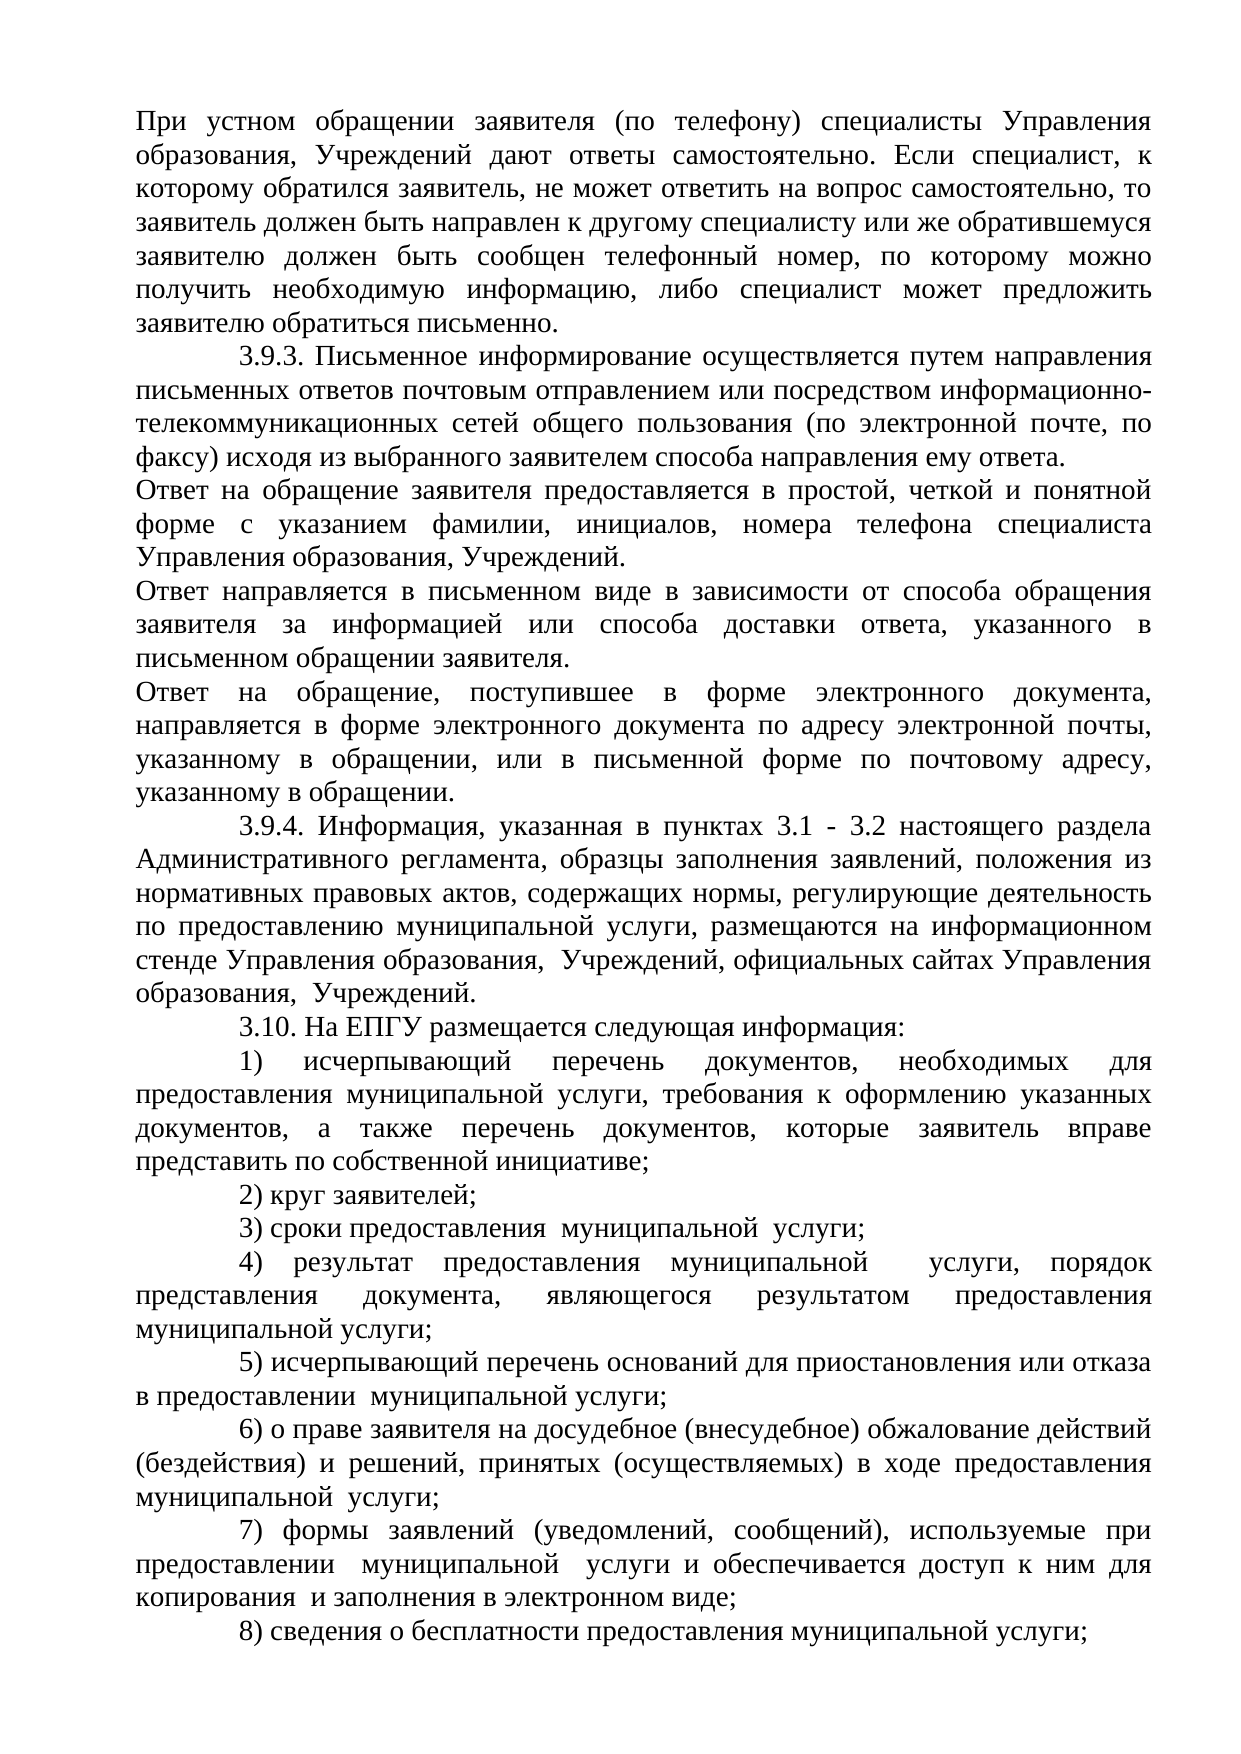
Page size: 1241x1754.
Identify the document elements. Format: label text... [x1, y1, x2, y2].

text 3.9.3. Письменное информирование осуществляется путем направления письменных ответов почтовым отправлением или посредством информационно-телекоммуникационных сетей общего пользования (по электронной почте, по факсу) исходя из выбранного заявителем способа направления ему ответа. [135, 338, 1153, 472]
text 4) результат предоставления муниципальной услуги, порядок представления документа, являющегося результатом предоставления муниципальной услуги; [135, 1244, 1153, 1344]
text 3) сроки предоставления муниципальной услуги; [135, 1210, 1153, 1244]
text 3.9.4. Информация, указанная в пунктах 3.1 - 3.2 настоящего раздела Административного регламента, образцы заполнения заявлений, положения из нормативных правовых актов, содержащих нормы, регулирующие деятельность по предоставлению муниципальной услуги, размещаются на информационном стенде Управления образования, Учреждений, официальных сайтах Управления образования, Учреждений. [135, 808, 1153, 1009]
text 7) формы заявлений (уведомлений, сообщений), используемые при предоставлении муниципальной услуги и обеспечивается доступ к ним для копирования и заполнения в электронном виде; [135, 1512, 1153, 1613]
text 8) сведения о бесплатности предоставления муниципальной услуги; [135, 1613, 1153, 1646]
text Ответ на обращение, поступившее в форме электронного документа, направляется в форме электронного документа по адресу электронной почты, указанному в обращении, или в письменной форме по почтовому адресу, указанному в обращении. [135, 674, 1153, 808]
text 3.10. На ЕПГУ размещается следующая информация: [135, 1009, 1153, 1043]
text При устном обращении заявителя (по телефону) специалисты Управления образования, Учреждений дают ответы самостоятельно. Если специалист, к которому обратился заявитель, не может ответить на вопрос самостоятельно, то заявитель должен быть направлен к другому специалисту или же обратившемуся заявителю должен быть сообщен телефонный номер, по которому можно получить необходимую информацию, либо специалист может предложить заявителю обратиться письменно. [135, 103, 1153, 338]
text 6) о праве заявителя на досудебное (внесудебное) обжалование действий (бездействия) и решений, принятых (осуществляемых) в ходе предоставления муниципальной услуги; [135, 1412, 1153, 1512]
text 5) исчерпывающий перечень оснований для приостановления или отказа в предоставлении муниципальной услуги; [135, 1344, 1153, 1412]
text Ответ направляется в письменном виде в зависимости от способа обращения заявителя за информацией или способа доставки ответа, указанного в письменном обращении заявителя. [135, 573, 1153, 674]
text 2) круг заявителей; [135, 1177, 1153, 1210]
text 1) исчерпывающий перечень документов, необходимых для предоставления муниципальной услуги, требования к оформлению указанных документов, а также перечень документов, которые заявитель вправе представить по собственной инициативе; [135, 1043, 1153, 1177]
text Ответ на обращение заявителя предоставляется в простой, четкой и понятной форме с указанием фамилии, инициалов, номера телефона специалиста Управления образования, Учреждений. [135, 472, 1153, 573]
